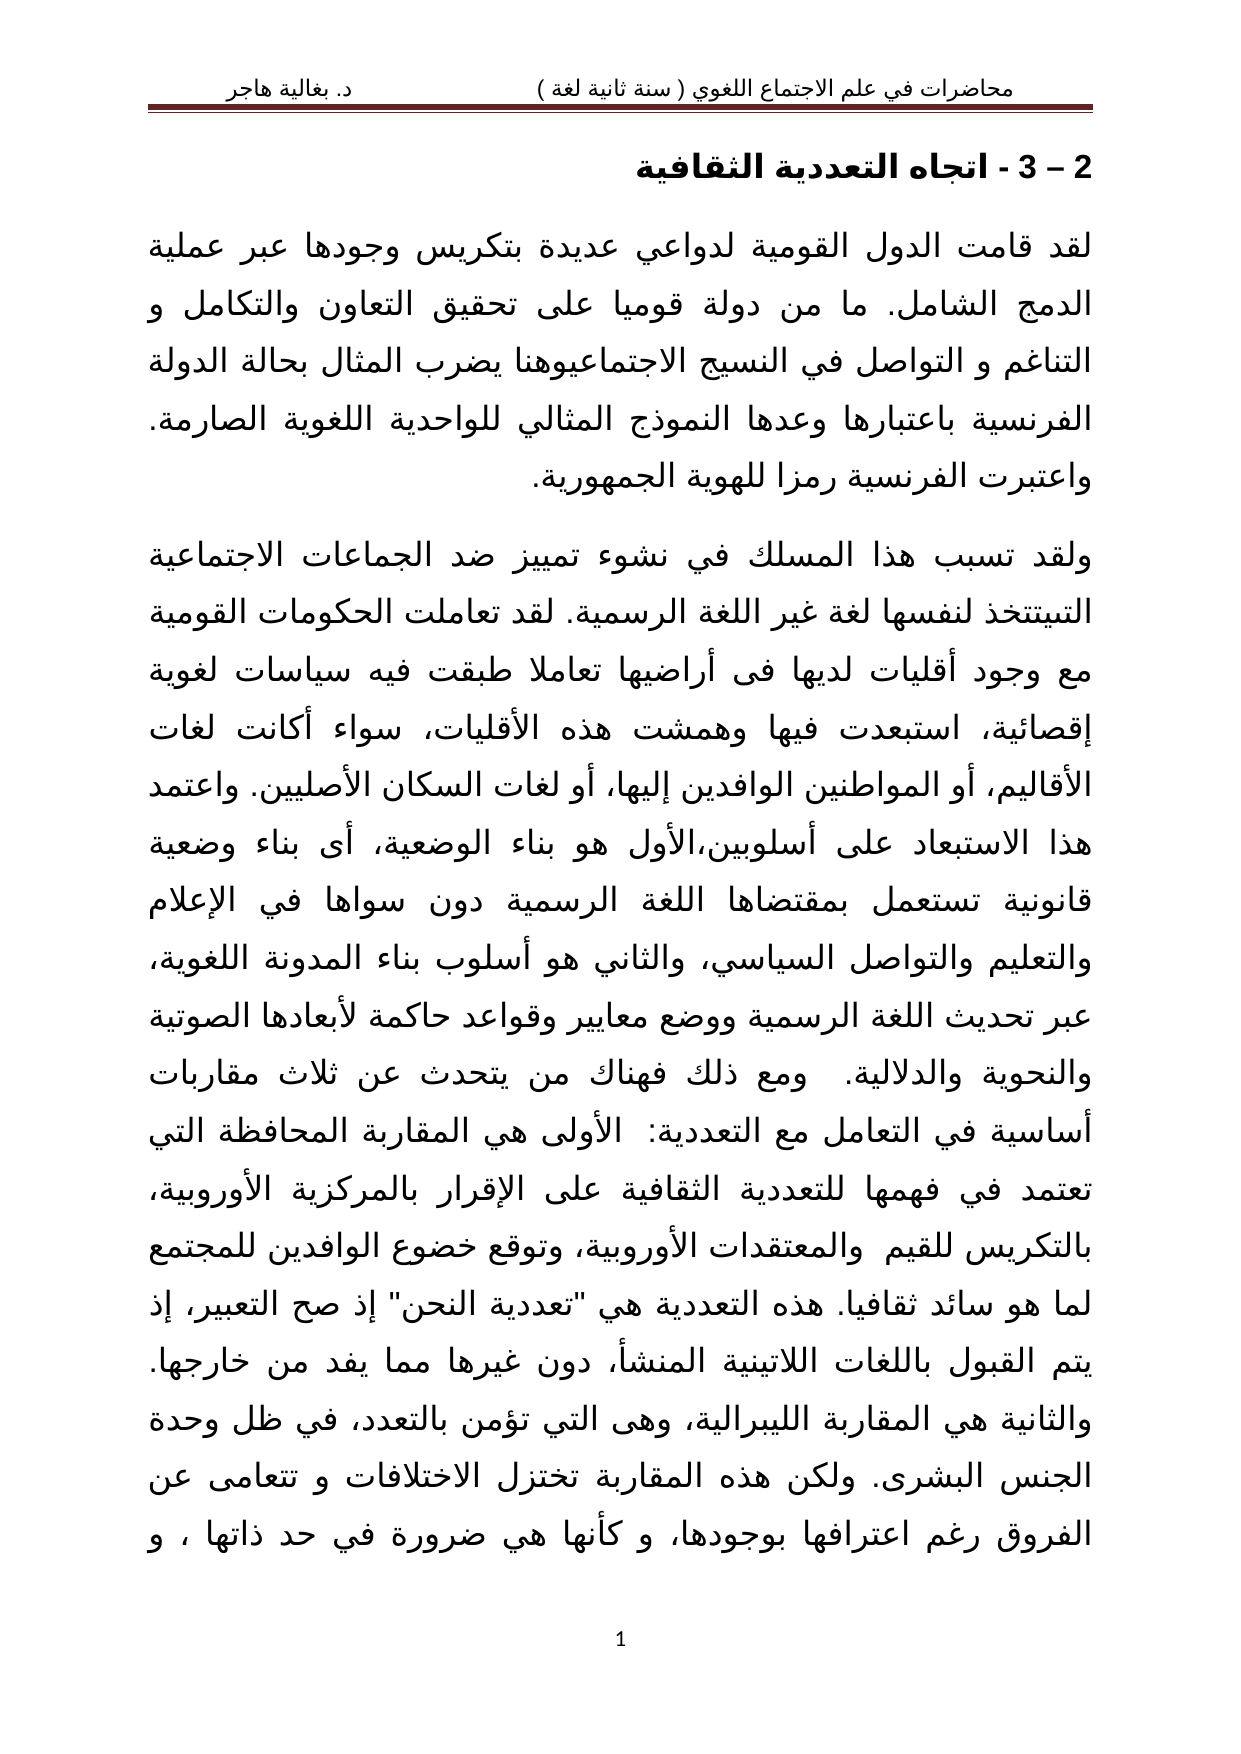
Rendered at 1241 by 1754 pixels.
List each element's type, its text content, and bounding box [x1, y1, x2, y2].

text لقد قامت الدول القومية لدواعي عديدة بتكريس وجودها عبر عملية الدمج الشامل. ما من دولة قوميا على تحقيق التعاون والتكامل و التناغم و التواصل في النسيج الاجتماعيوهنا يضرب المثال بحالة الدولة الفرنسية باعتبارها وعدها النموذج المثالي للواحدية اللغوية الصارمة. واعتبرت الفرنسية رمزا للهوية الجمهورية. [148, 226, 1093, 495]
text 2 – 3 - اتجاه التعددية الثقافية [148, 148, 1093, 186]
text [148, 535, 1093, 1553]
